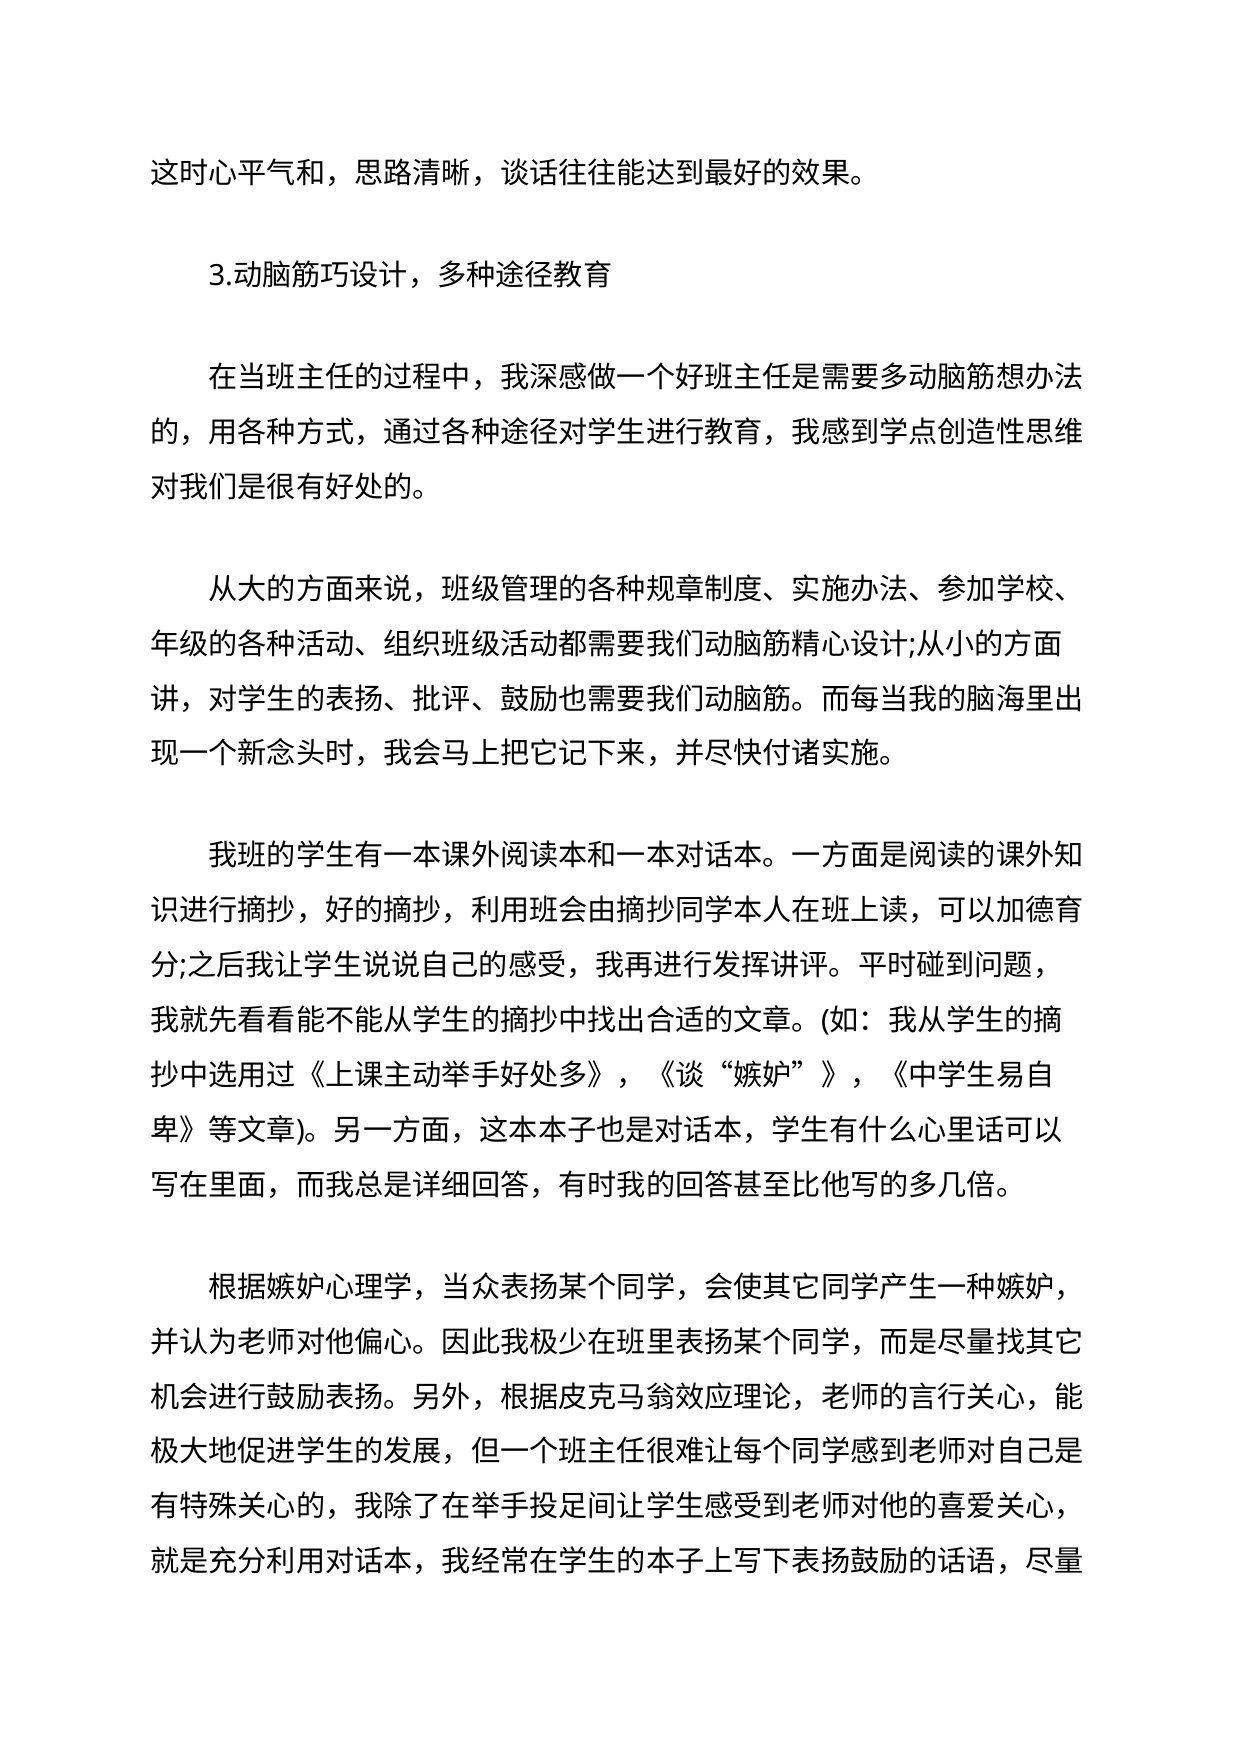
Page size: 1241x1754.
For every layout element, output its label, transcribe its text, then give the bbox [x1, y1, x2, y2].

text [150, 1263, 1090, 1580]
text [150, 150, 1090, 192]
text 3.动脑筋巧设计，多种途径教育 [150, 252, 1090, 294]
text 我班的学生有一本课外阅读本和一本对话本。一方面是阅读的课外知识进行摘抄，好的摘抄，利用班会由摘抄同学本人在班上读，可以加德育分;之后我让学生说说自己的感受，我再进行发挥讲评。平时碰到问题，我就先看看能不能从学生的摘抄中找出合适的文章。(如：我从学生的摘抄中选用过《上课主动举手好处多》，《谈“嫉妒”》，《中学生易自卑》等文章)。另一方面，这本本子也是对话本，学生有什么心里话可以写在里面，而我总是详细回答，有时我的回答甚至比他写的多几倍。 [150, 832, 1090, 1204]
text 从大的方面来说，班级管理的各种规章制度、实施办法、参加学校、年级的各种活动、组织班级活动都需要我们动脑筋精心设计;从小的方面讲，对学生的表扬、批评、鼓励也需要我们动脑筋。而每当我的脑海里出现一个新念头时，我会马上把它记下来，并尽快付诸实施。 [150, 565, 1090, 772]
text 在当班主任的过程中，我深感做一个好班主任是需要多动脑筋想办法的，用各种方式，通过各种途径对学生进行教育，我感到学点创造性思维对我们是很有好处的。 [150, 354, 1090, 506]
